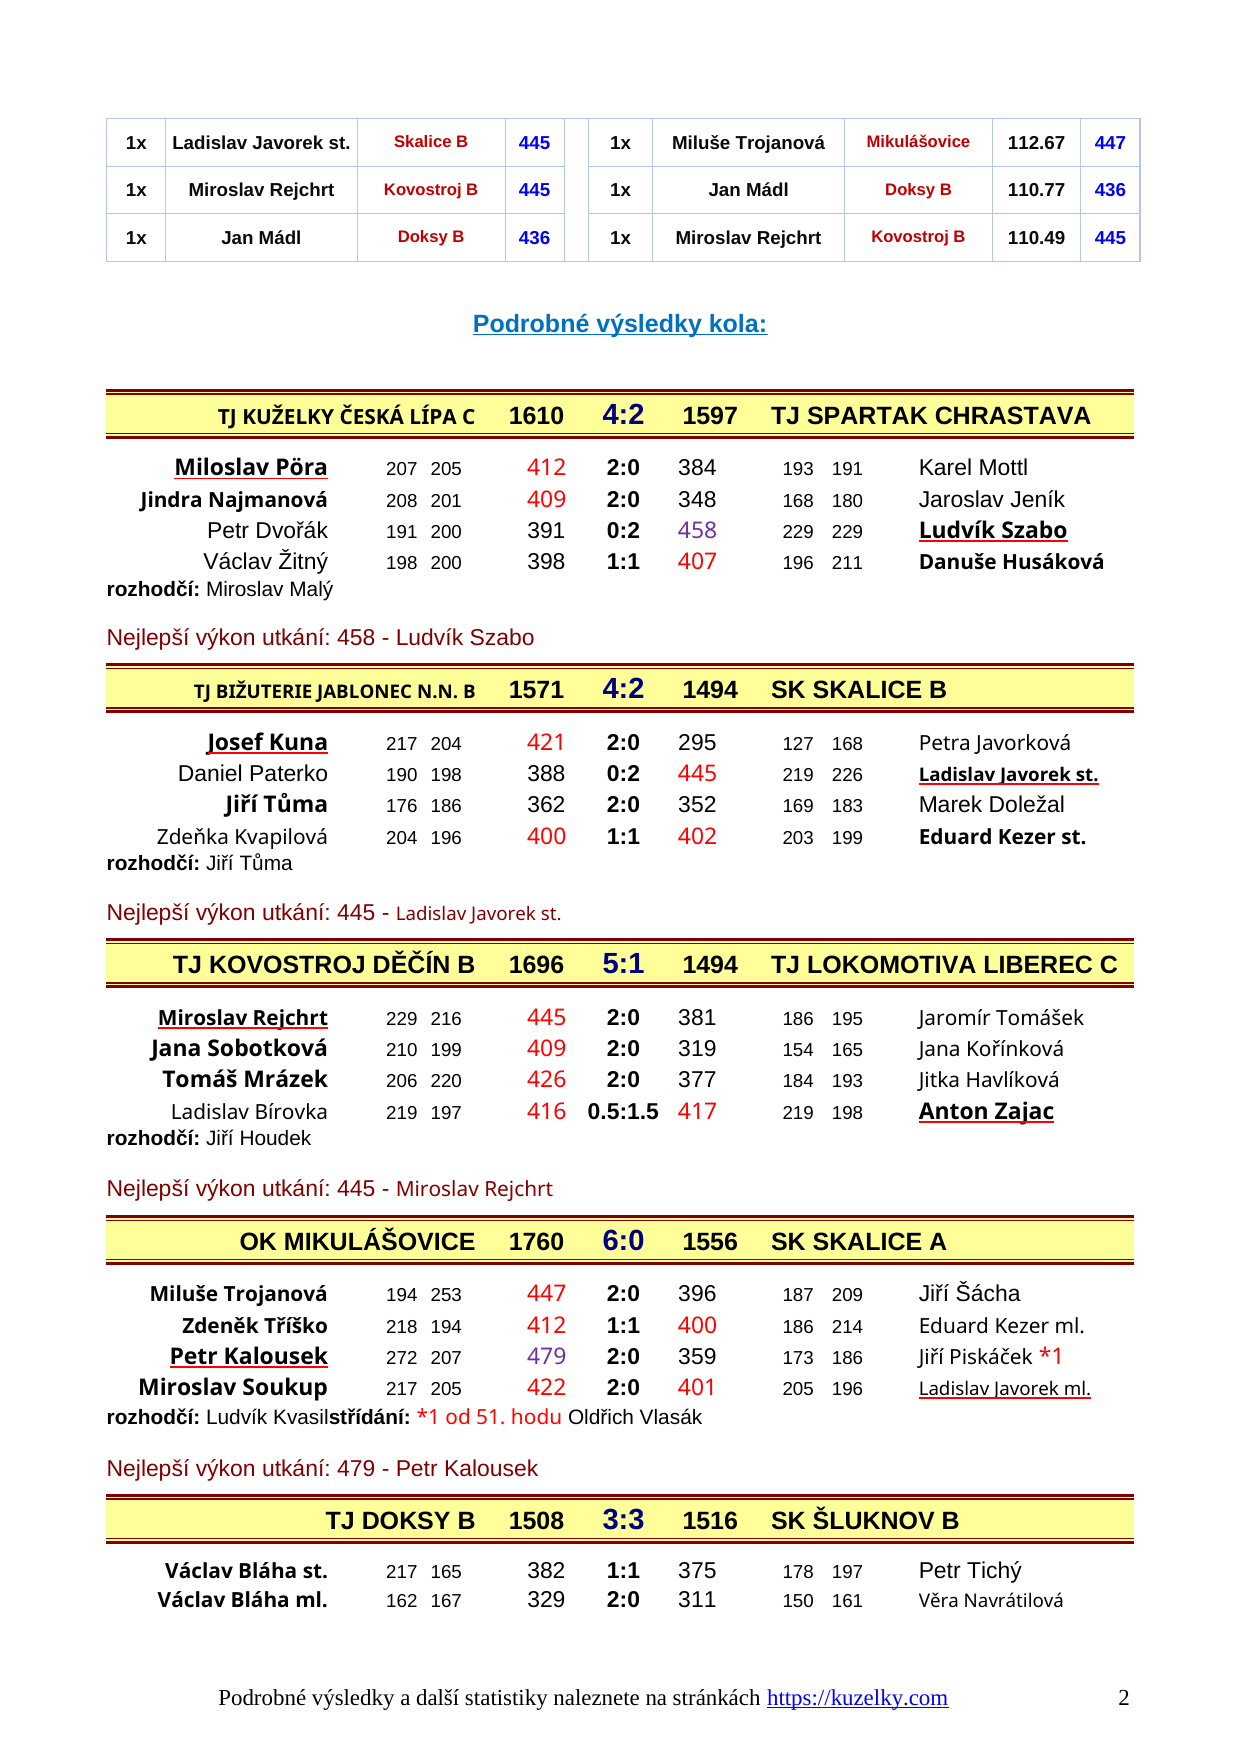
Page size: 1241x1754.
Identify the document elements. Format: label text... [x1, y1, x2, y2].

text Václav Žitný 198 200 398 1:1 407 196 211 Danuše Husáková [106, 545, 1134, 576]
text Josef Kuna 217 204 421 2:0 295 127 168 Petra Javorková [106, 726, 1134, 757]
table_cell 1x [107, 214, 165, 261]
table_cell Miroslav Rejchrt [166, 167, 357, 213]
text Václav Bláha st. 217 165 382 1:1 375 178 197 Petr Tichý [106, 1556, 1134, 1585]
text rozhodčí: Ludvík Kvasilstřídání: *1 od 51. hodu Oldřich Vlasák [106, 1402, 1134, 1431]
table_cell 1x [589, 167, 652, 213]
table_cell Kovostroj B [845, 214, 992, 261]
table_cell 1x [107, 167, 165, 213]
table_cell Jan Mádl [166, 214, 357, 261]
table_cell Miroslav Rejchrt [653, 214, 844, 261]
table_cell 445 [506, 119, 564, 166]
text Tomáš Mrázek 206 220 426 2:0 377 184 193 Jitka Havlíková [106, 1063, 1134, 1094]
text Jana Sobotková 210 199 409 2:0 319 154 165 Jana Kořínková [106, 1032, 1134, 1063]
text Miluše Trojanová 194 253 447 2:0 396 187 209 Jiří Šácha [106, 1277, 1134, 1309]
table_cell 436 [506, 214, 564, 261]
table_cell 1x [589, 214, 652, 261]
text Nejlepší výkon utkání: 458 - Ludvík Szabo [106, 624, 1134, 651]
table_cell 1x [107, 119, 165, 166]
table_cell Mikulášovice [845, 119, 992, 166]
table_cell 1x [589, 119, 652, 166]
text Miroslav Soukup 217 205 422 2:0 401 205 196 Ladislav Javorek ml. [106, 1371, 1134, 1402]
text Daniel Paterko 190 198 388 0:2 445 219 226 Ladislav Javorek st. [106, 757, 1134, 788]
text rozhodčí: Jiří Houdek [106, 1126, 1134, 1150]
table_cell Doksy B [358, 214, 505, 261]
table_cell 436 [1081, 167, 1139, 213]
table_cell Jan Mádl [653, 167, 844, 213]
table_cell Doksy B [845, 167, 992, 213]
table_cell Ladislav Javorek st. [166, 119, 357, 166]
table_cell 445 [1081, 214, 1139, 261]
text Petr Dvořák 191 200 391 0:2 458 229 229 Ludvík Szabo [106, 514, 1134, 545]
text Ladislav Bírovka 219 197 416 0.5:1.5 417 219 198 Anton Zajac [106, 1094, 1134, 1126]
text Petr Kalousek 272 207 479 2:0 359 173 186 Jiří Piskáček *1 [106, 1340, 1134, 1371]
text Zdeňka Kvapilová 204 196 400 1:1 402 203 199 Eduard Kezer st. [106, 819, 1134, 851]
table_cell 447 [1081, 119, 1139, 166]
text TJ Kuželky Česká Lípa C 1610 4:2 1597 TJ Spartak Chrastava [106, 395, 1134, 433]
text Miloslav Pöra 207 205 412 2:0 384 193 191 Karel Mottl [106, 451, 1134, 483]
text Nejlepší výkon utkání: 445 - Ladislav Javorek st. [106, 899, 1134, 926]
table_cell 112.67 [993, 119, 1080, 166]
table_cell 110.49 [993, 214, 1080, 261]
text Jiří Tůma 176 186 362 2:0 352 169 183 Marek Doležal [106, 788, 1134, 819]
text Nejlepší výkon utkání: 479 - Petr Kalousek [106, 1455, 1134, 1481]
text Nejlepší výkon utkání: 445 - Miroslav Rejchrt [106, 1174, 1134, 1202]
text Jindra Najmanová 208 201 409 2:0 348 168 180 Jaroslav Jeník [106, 483, 1134, 514]
text Miroslav Rejchrt 229 216 445 2:0 381 186 195 Jaromír Tomášek [106, 1001, 1134, 1032]
text Zdeněk Tříško 218 194 412 1:1 400 186 214 Eduard Kezer ml. [106, 1309, 1134, 1340]
table_cell Miluše Trojanová [653, 119, 844, 166]
text Václav Bláha ml. 162 167 329 2:0 311 150 161 Věra Navrátilová [106, 1585, 1134, 1613]
text TJ Bižuterie Jablonec n.N. B 1571 4:2 1494 SK Skalice B [106, 669, 1134, 707]
text Podrobné výsledky kola: [94, 308, 1145, 337]
table_cell 110.77 [993, 167, 1080, 213]
table_cell Skalice B [358, 119, 505, 166]
table_cell 445 [506, 167, 564, 213]
text rozhodčí: Miroslav Malý [106, 576, 1134, 600]
text TJ Doksy B 1508 3:3 1516 SK Šluknov B [106, 1500, 1134, 1538]
text TJ Kovostroj Děčín B 1696 5:1 1494 TJ Lokomotiva Liberec C [106, 944, 1134, 982]
text rozhodčí: Jiří Tůma [106, 851, 1134, 875]
table_cell Kovostroj B [358, 167, 505, 213]
text OK Mikulášovice 1760 6:0 1556 SK Skalice A [106, 1221, 1134, 1259]
